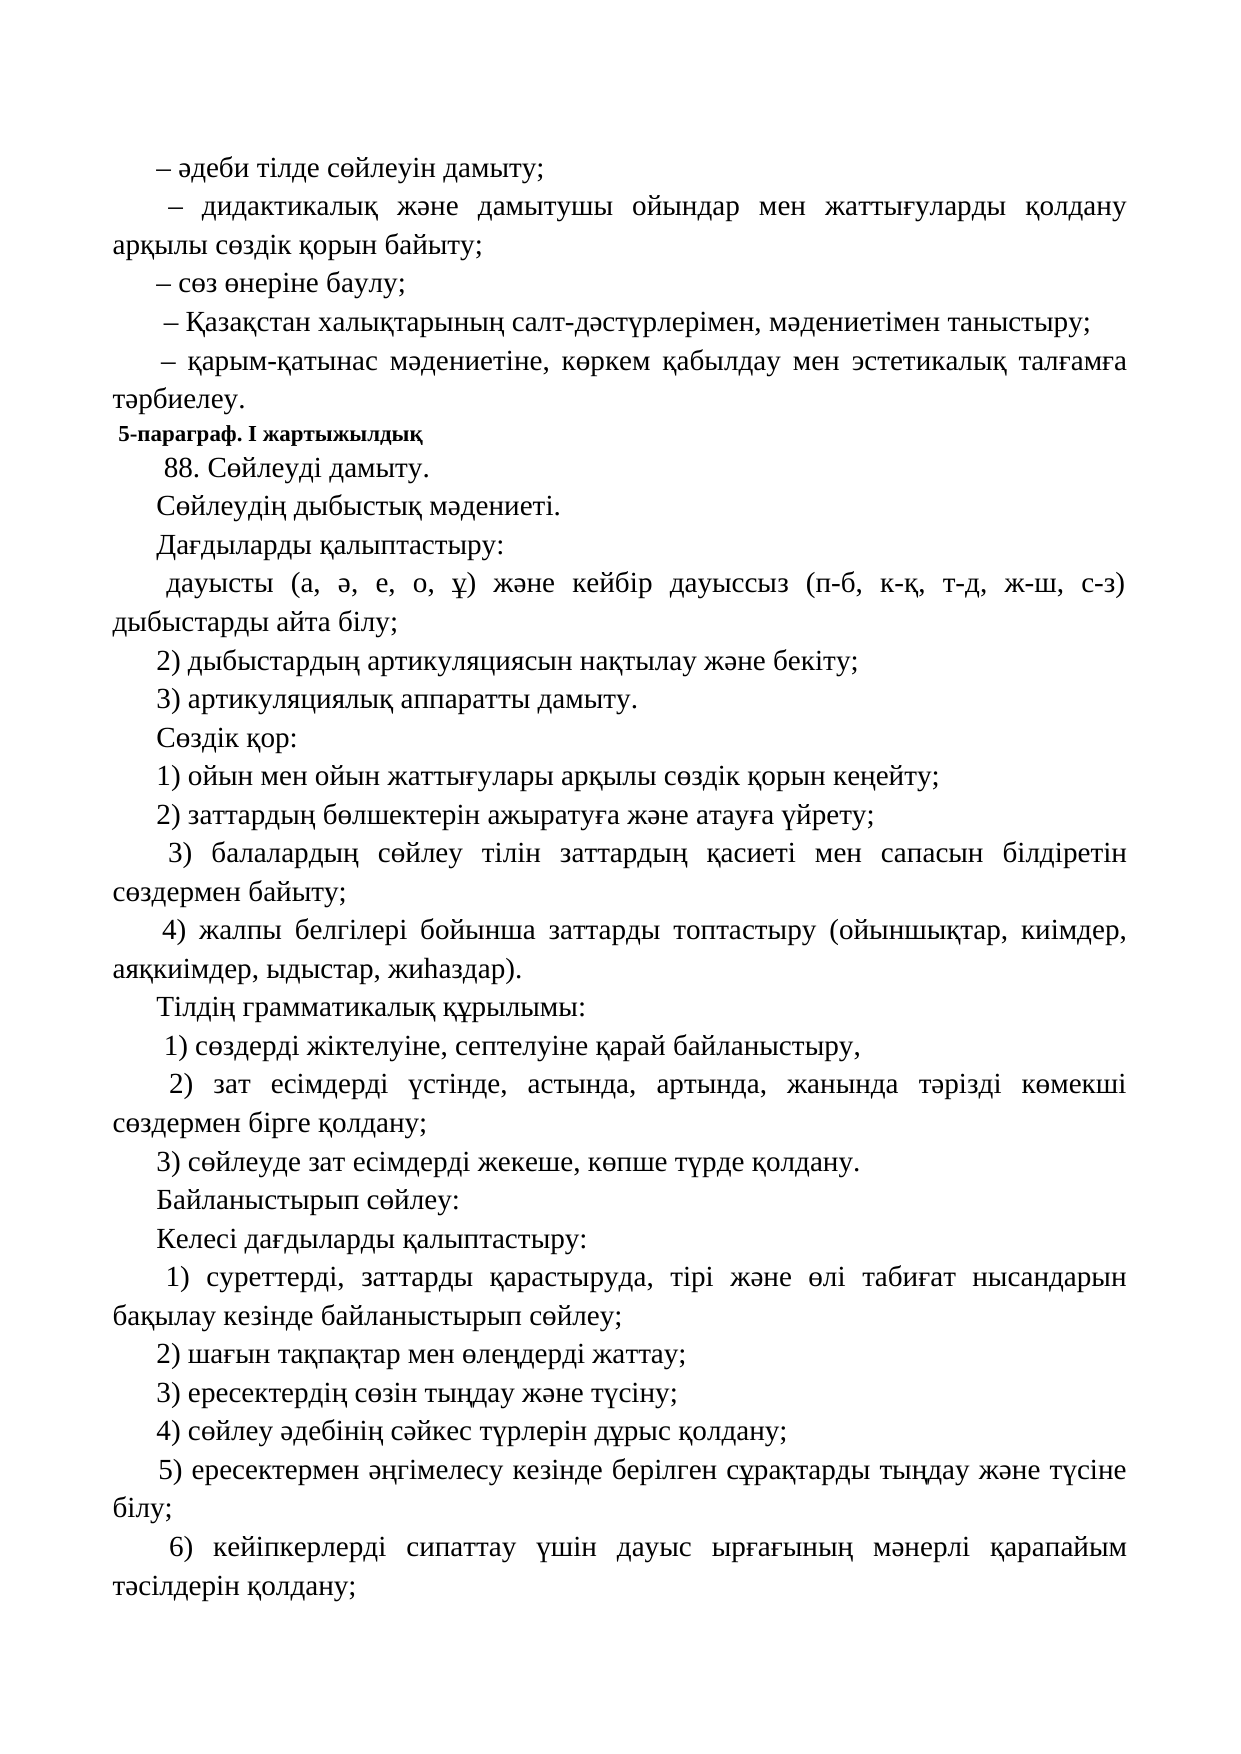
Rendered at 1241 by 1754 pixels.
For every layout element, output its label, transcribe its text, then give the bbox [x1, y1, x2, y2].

text 3) балалардың сөйлеу тілін заттардың қасиеті мен сапасын білдіретін сөздермен байыту; [112, 835, 1128, 907]
text 3) артикуляциялық аппаратты дамыту. [112, 681, 1128, 715]
text Тілдің грамматикалық құрылымы: [112, 989, 1128, 1023]
text 6) кейіпкерлерді сипаттау үшін дауыс ырғағының мәнерлі қарапайым тәсілдерін қолдану; [112, 1529, 1128, 1601]
text 5) ересектермен әңгімелесу кезінде берілген сұрақтарды тыңдау және түсіне білу; [112, 1452, 1128, 1524]
text 1) ойын мен ойын жаттығулары арқылы сөздік қорын кеңейту; [112, 758, 1128, 792]
text Келесі дағдыларды қалыптастыру: [112, 1221, 1128, 1254]
text 5-параграф. І жартыжылдық [112, 420, 1128, 446]
text 3) ересектердің сөзін тыңдау және түсіну; [112, 1375, 1128, 1408]
text 2) дыбыстардың артикуляциясын нақтылау және бекіту; [112, 643, 1128, 676]
text 4) жалпы белгілері бойынша заттарды топтастыру (ойыншықтар, киімдер, аяқкиімдер, ыдыстар, жиһаздар). [112, 912, 1128, 984]
text 4) сөйлеу әдебінің сәйкес түрлерін дұрыс қолдану; [112, 1413, 1128, 1447]
text Сөйлеудің дыбыстық мәдениеті. [112, 488, 1128, 522]
text дауысты (а, ә, е, о, ұ) және кейбір дауыссыз (п-б, к-қ, т-д, ж-ш, с-з) дыбыстарды айта білу; [112, 566, 1128, 638]
text – сөз өнеріне баулу; [112, 266, 1128, 299]
text 3) сөйлеуде зат есімдерді жекеше, көпше түрде қолдану. [112, 1144, 1128, 1177]
text 1) суреттерді, заттарды қарастыруда, тірі және өлі табиғат нысандарын бақылау кезінде байланыстырып сөйлеу; [112, 1259, 1128, 1331]
text – Қазақстан халықтарының салт-дәстүрлерімен, мәдениетімен таныстыру; [112, 304, 1128, 338]
text – әдеби тілде сөйлеуін дамыту; [112, 150, 1128, 183]
text Сөздік қор: [112, 720, 1128, 753]
text 2) заттардың бөлшектерін ажыратуға және атауға үйрету; [112, 797, 1128, 830]
text – дидактикалық және дамытушы ойындар мен жаттығуларды қолдану арқылы сөздік қорын байыту; [112, 188, 1128, 261]
text – қарым-қатынас мәдениетіне, көркем қабылдау мен эстетикалық талғамға тәрбиелеу. [112, 343, 1128, 415]
text 2) шағын тақпақтар мен өлеңдерді жаттау; [112, 1336, 1128, 1370]
text Байланыстырып сөйлеу: [112, 1182, 1128, 1216]
text 88. Сөйлеуді дамыту. [112, 450, 1128, 483]
text 2) зат есімдерді үстінде, астында, артында, жанында тәрізді көмекші сөздермен бірге қолдану; [112, 1067, 1128, 1139]
text Дағдыларды қалыптастыру: [112, 527, 1128, 561]
text 1) сөздерді жіктелуіне, септелуіне қарай байланыстыру, [112, 1028, 1128, 1062]
